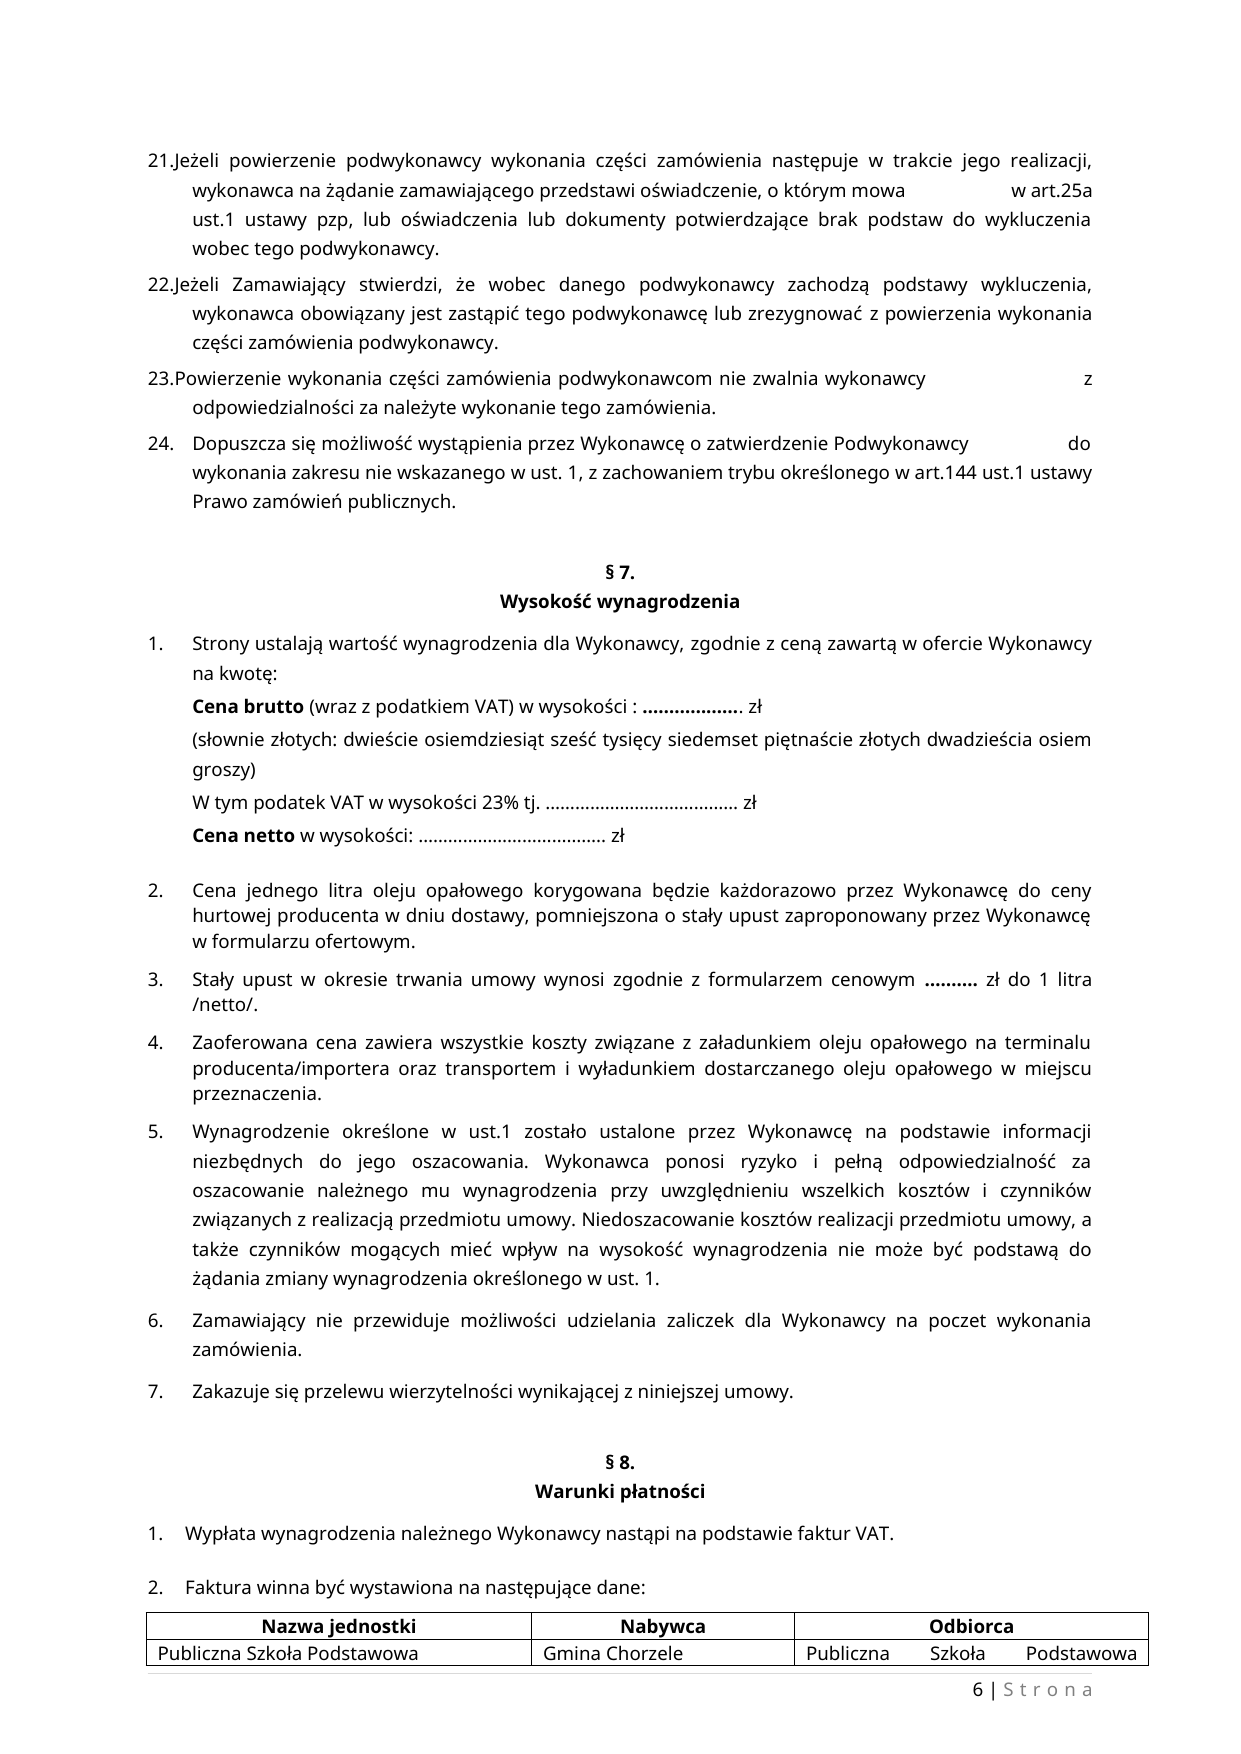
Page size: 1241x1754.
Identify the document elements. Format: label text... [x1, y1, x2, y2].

list Jeżeli Zamawiający stwierdzi, że wobec danego podwykonawcy zachodzą podstawy wykluczenia, wykonawca obowiązany jest zastąpić tego podwykonawcę lub zrezygnować z powierzenia wykonania części zamówienia podwykonawcy. [148, 271, 1093, 355]
list Wypłata wynagrodzenia należnego Wykonawcy nastąpi na podstawie faktur VAT. [147, 1520, 1092, 1546]
text Cena brutto (wraz z podatkiem VAT) w wysokości : ………………. zł [192, 693, 1092, 719]
table_header Nazwa jednostki [147, 1613, 531, 1639]
text Wysokość wynagrodzenia [148, 589, 1092, 614]
table_header Nabywca [532, 1613, 794, 1639]
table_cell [795, 1640, 1148, 1665]
list Strony ustalają wartość wynagrodzenia dla Wykonawcy, zgodnie z ceną zawartą w ofercie Wykonawcy na kwotę: [148, 631, 1092, 685]
list Dopuszcza się możliwość wystąpienia przez Wykonawcę o zatwierdzenie Podwykonawcy do wykonania zakresu nie wskazanego w ust. 1, z zachowaniem trybu określonego w art.144 ust.1 ustawy Prawo zamówień publicznych. [148, 430, 1092, 514]
list Wynagrodzenie określone w ust.1 zostało ustalone przez Wykonawcę na podstawie informacji niezbędnych do jego oszacowania. Wykonawca ponosi ryzyko i pełną odpowiedzialność za oszacowanie należnego mu wynagrodzenia przy uwzględnieniu wszelkich kosztów i czynników związanych z realizacją przedmiotu umowy. Niedoszacowanie kosztów realizacji przedmiotu umowy, a także czynników mogących mieć wpływ na wysokość wynagrodzenia nie może być podstawą do żądania zmiany wynagrodzenia określonego w ust. 1. [148, 1119, 1092, 1291]
text Cena netto w wysokości: ……………………………….. zł [192, 823, 1092, 848]
list Jeżeli powierzenie podwykonawcy wykonania części zamówienia następuje w trakcie jego realizacji, wykonawca na żądanie zamawiającego przedstawi oświadczenie, o którym mowa w art.25a ust.1 ustawy pzp, lub oświadczenia lub dokumenty potwierdzające brak podstaw do wykluczenia wobec tego podwykonawcy. [148, 148, 1093, 261]
list Zakazuje się przelewu wierzytelności wynikającej z niniejszej umowy. [148, 1378, 1092, 1403]
text W tym podatek VAT w wysokości 23% tj. ………………………………… zł [192, 789, 1092, 815]
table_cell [147, 1640, 531, 1665]
text (słownie złotych: dwieście osiemdziesiąt sześć tysięcy siedemset piętnaście złotych dwadzieścia osiem groszy) [192, 727, 1092, 781]
list Faktura winna być wystawiona na następujące dane: [148, 1574, 1092, 1600]
list Cena jednego litra oleju opałowego korygowana będzie każdorazowo przez Wykonawcę do ceny hurtowej producenta w dniu dostawy, pomniejszona o stały upust zaproponowany przez Wykonawcę w formularzu ofertowym. [148, 877, 1092, 954]
list Powierzenie wykonania części zamówienia podwykonawcom nie zwalnia wykonawcy z odpowiedzialności za należyte wykonanie tego zamówienia. [148, 365, 1093, 420]
list Stały upust w okresie trwania umowy wynosi zgodnie z formularzem cenowym ………. zł do 1 litra /netto/. [148, 966, 1092, 1017]
list Zamawiający nie przewiduje możliwości udzielania zaliczek dla Wykonawcy na poczet wykonania zamówienia. [148, 1307, 1092, 1362]
table_header Odbiorca [795, 1613, 1148, 1639]
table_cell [532, 1640, 794, 1665]
list Zaoferowana cena zawiera wszystkie koszty związane z załadunkiem oleju opałowego na terminalu producenta/importera oraz transportem i wyładunkiem dostarczanego oleju opałowego w miejscu przeznaczenia. [148, 1030, 1092, 1106]
text § 8. [148, 1449, 1092, 1474]
text § 7. [148, 559, 1092, 585]
text Warunki płatności [148, 1478, 1092, 1504]
